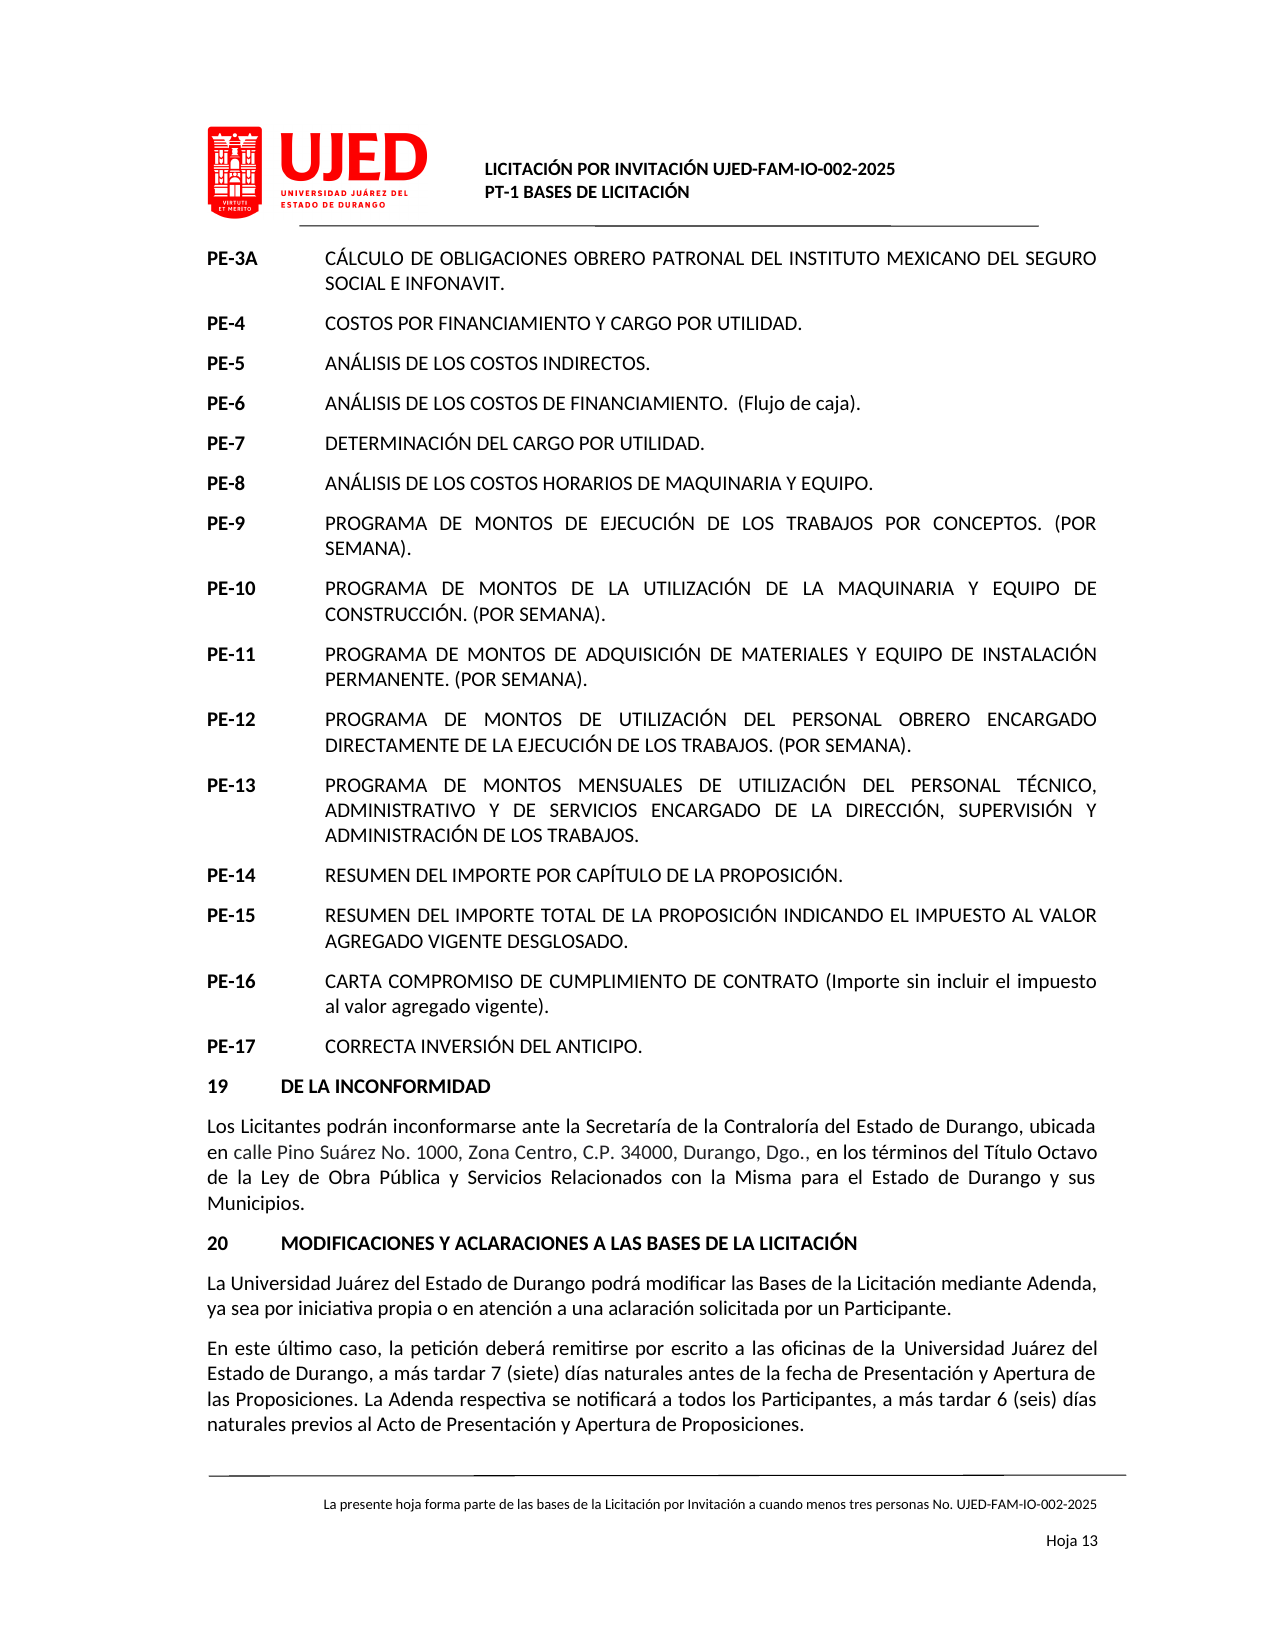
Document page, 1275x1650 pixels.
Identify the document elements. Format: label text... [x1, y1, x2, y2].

text PE-15 RESUMEN DEL IMPORTE TOTAL DE LA PROPOSICIÓN INDICANDO EL IMPUESTO AL VALOR AGREGADO VIGENTE DESGLOSADO. [207, 903, 1098, 953]
text PE-7 DETERMINACIÓN DEL CARGO POR UTILIDAD. [207, 430, 1098, 456]
text 20 MODIFICACIONES Y ACLARACIONES A LAS BASES DE LA LICITACIÓN [207, 1230, 1098, 1255]
text PE-11 PROGRAMA DE MONTOS DE ADQUISICIÓN DE MATERIALES Y EQUIPO DE INSTALACIÓN PERMANENTE. (POR SEMANA). [207, 641, 1098, 692]
text PE-8 ANÁLISIS DE LOS COSTOS HORARIOS DE MAQUINARIA Y EQUIPO. [207, 470, 1098, 496]
text 19 DE LA INCONFORMIDAD [207, 1073, 1098, 1099]
picture [206, 124, 428, 220]
text PE-13 PROGRAMA DE MONTOS MENSUALES DE UTILIZACIÓN DEL PERSONAL TÉCNICO, ADMINISTRATIVO Y DE SERVICIOS ENCARGADO DE LA DIRECCIÓN, SUPERVISIÓN Y ADMINISTRACIÓN DE LOS TRABAJOS. [207, 772, 1098, 848]
text PE-4 COSTOS POR FINANCIAMIENTO Y CARGO POR UTILIDAD. [207, 310, 1098, 336]
text PE-17 CORRECTA INVERSIÓN DEL ANTICIPO. [207, 1033, 1098, 1059]
text PE-5 ANÁLISIS DE LOS COSTOS INDIRECTOS. [207, 350, 1098, 376]
text PE-3A CÁLCULO DE OBLIGACIONES OBRERO PATRONAL DEL INSTITUTO MEXICANO DEL SEGURO SOCIAL E INFONAVIT. [207, 245, 1098, 296]
text PE-6 ANÁLISIS DE LOS COSTOS DE FINANCIAMIENTO. (Flujo de caja). [207, 390, 1098, 416]
text PE-14 RESUMEN DEL IMPORTE POR CAPÍTULO DE LA PROPOSICIÓN. [207, 863, 1098, 888]
text PE-10 PROGRAMA DE MONTOS DE LA UTILIZACIÓN DE LA MAQUINARIA Y EQUIPO DE CONSTRUCCIÓN. (POR SEMANA). [207, 576, 1098, 626]
text PE-9 PROGRAMA DE MONTOS DE EJECUCIÓN DE LOS TRABAJOS POR CONCEPTOS. (POR SEMANA). [207, 510, 1098, 561]
text PE-12 PROGRAMA DE MONTOS DE UTILIZACIÓN DEL PERSONAL OBRERO ENCARGADO DIRECTAMENTE DE LA EJECUCIÓN DE LOS TRABAJOS. (POR SEMANA). [207, 706, 1098, 757]
text En este último caso, la petición deberá remitirse por escrito a las oficinas de la Universidad Juárez del Estado de Durango, a más tardar 7 (siete) días naturales antes de la fecha de Presentación y Apertura de las Proposiciones. La Adenda respectiva se notificará a todos los Participantes, a más tardar 6 (seis) días naturales previos al Acto de Presentación y Apertura de Proposiciones. [207, 1335, 1098, 1437]
text La Universidad Juárez del Estado de Durango podrá modificar las Bases de la Licitación mediante Adenda, ya sea por iniciativa propia o en atención a una aclaración solicitada por un Participante. [207, 1270, 1098, 1321]
text Los Licitantes podrán inconformarse ante la Secretaría de la Contraloría del Estado de Durango, ubicada en calle Pino Suárez No. 1000, Zona Centro, C.P. 34000, Durango, Dgo., en los términos del Título Octavo de la Ley de Obra Pública y Servicios Relacionados con la Misma para el Estado de Durango y sus Municipios. [207, 1113, 1098, 1215]
text PE-16 CARTA COMPROMISO DE CUMPLIMIENTO DE CONTRATO (Importe sin incluir el impuesto al valor agregado vigente). [207, 968, 1098, 1019]
